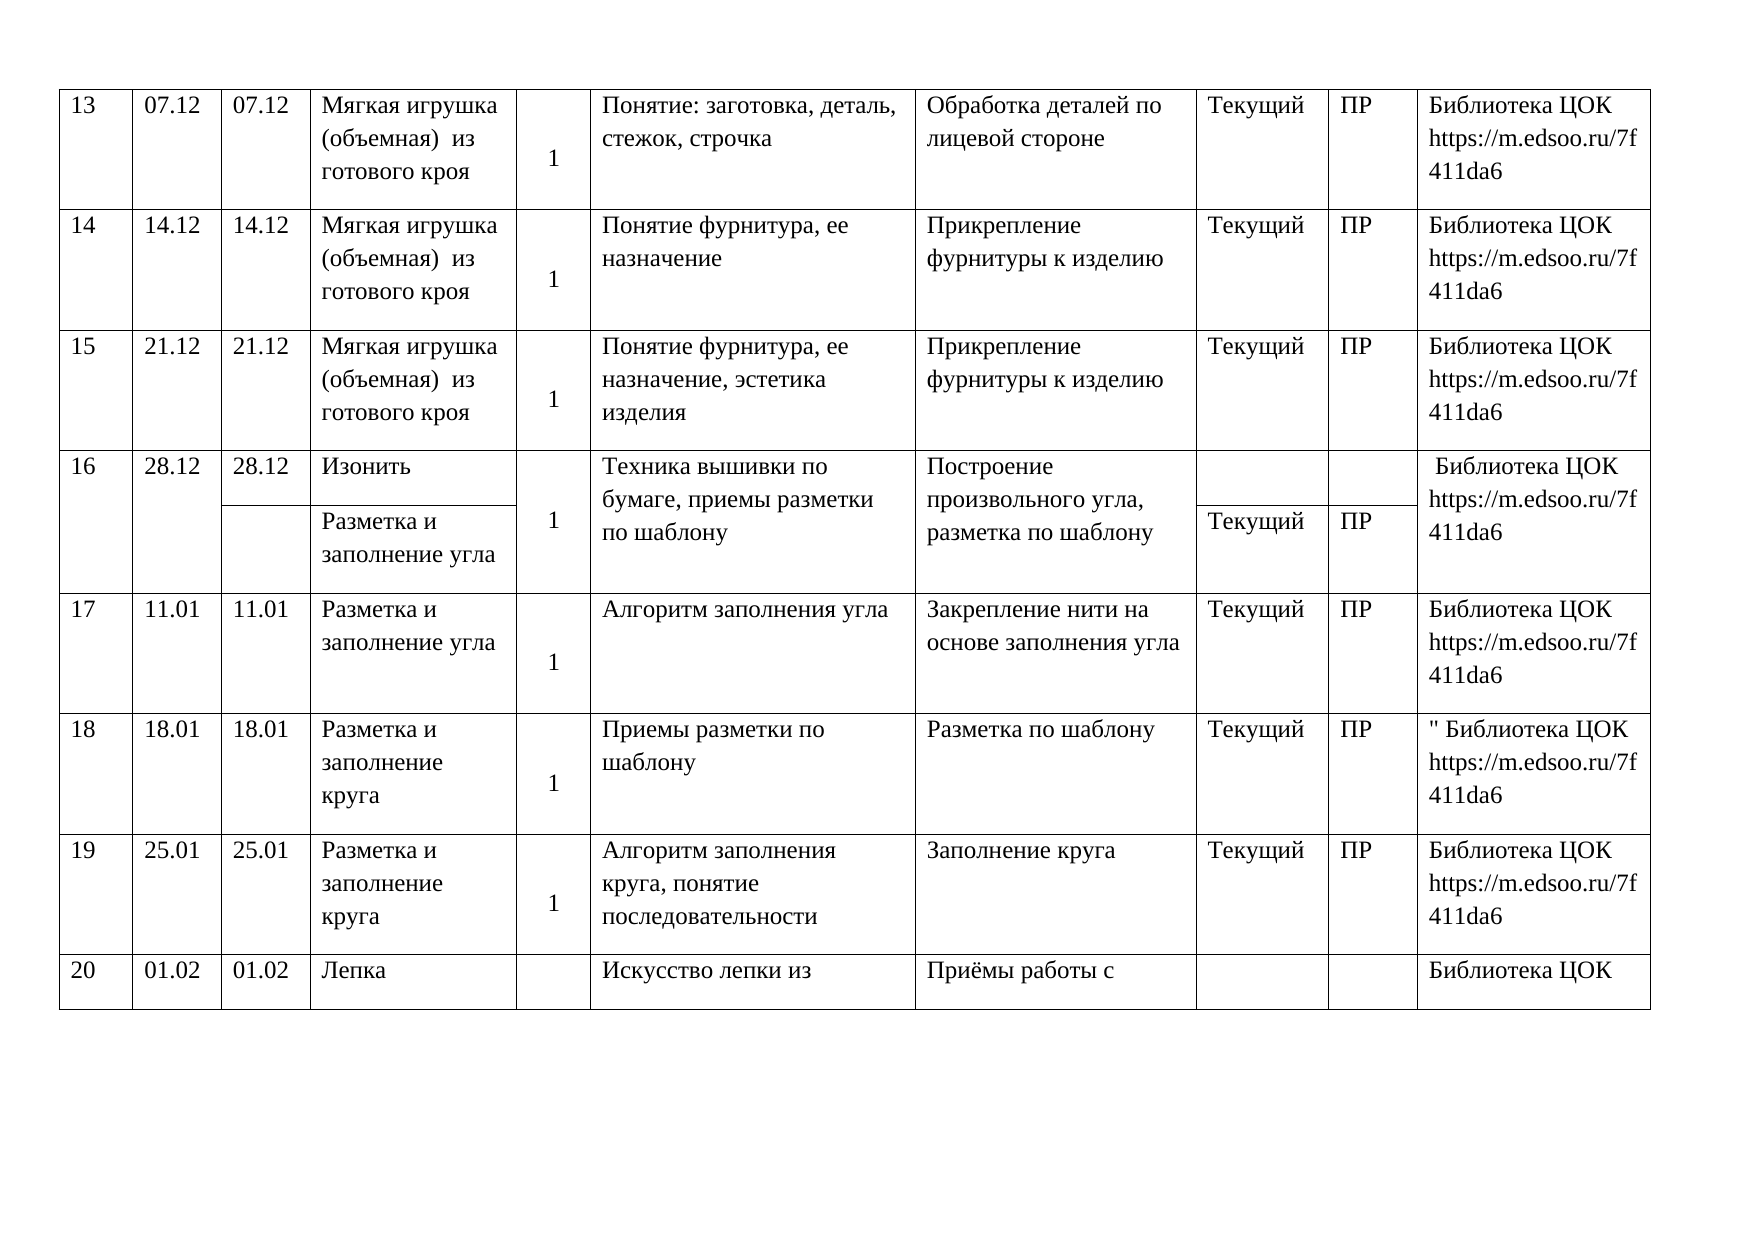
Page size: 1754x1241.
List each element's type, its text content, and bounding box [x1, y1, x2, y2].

table_cell Алгоритм заполнения угла [591, 594, 915, 713]
table_cell Прикрепление фурнитуры к изделию [916, 331, 1196, 450]
table_cell Текущий [1197, 714, 1328, 834]
table_cell Приемы разметки по шаблону [591, 714, 915, 834]
table_cell 18.01 [222, 714, 310, 834]
table_cell Построение произвольного угла, разметка по шаблону [916, 451, 1196, 593]
table_cell 28.12 [222, 451, 310, 505]
table_cell Текущий [1197, 90, 1328, 209]
table_cell Библиотека ЦОК https://m.edsoo.ru/7f411da6 [1418, 331, 1650, 450]
table_cell 18 [60, 714, 132, 834]
table_cell Мягкая игрушка (объемная) из готового кроя [311, 90, 516, 209]
table_cell 01.02 [222, 955, 310, 1009]
table_cell Библиотека ЦОК https://m.edsoo.ru/7f411da6 [1418, 451, 1650, 593]
table_cell [1197, 451, 1328, 505]
table_cell Разметка и заполнение угла [311, 594, 516, 713]
table_cell 21.12 [133, 331, 221, 450]
table_cell 1 [517, 594, 590, 713]
table_cell Разметка по шаблону [916, 714, 1196, 834]
table_cell Текущий [1197, 835, 1328, 954]
table_cell 07.12 [133, 90, 221, 209]
table_cell Лепка [311, 955, 516, 1009]
table_cell 19 [60, 835, 132, 954]
table_cell Понятие фурнитура, ее назначение [591, 210, 915, 330]
table_cell Библиотека ЦОК https://m.edsoo.ru/7f411da6 [1418, 594, 1650, 713]
table_cell ПР [1329, 714, 1417, 834]
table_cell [916, 955, 1196, 1009]
table_cell [1197, 955, 1328, 1009]
table_cell 1 [517, 90, 590, 209]
table_cell Текущий [1197, 331, 1328, 450]
table_cell 18.01 [133, 714, 221, 834]
table_cell 20 [60, 955, 132, 1009]
table_cell ПР [1329, 331, 1417, 450]
table_cell 1 [517, 331, 590, 450]
table_cell Библиотека ЦОК https://m.edsoo.ru/7f411da6 [1418, 210, 1650, 330]
table_cell Мягкая игрушка (объемная) из готового кроя [311, 331, 516, 450]
table_cell Текущий [1197, 594, 1328, 713]
table_cell Разметка и заполнение круга [311, 835, 516, 954]
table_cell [1418, 835, 1650, 954]
table_cell Прикрепление фурнитуры к изделию [916, 210, 1196, 330]
table_cell Алгоритм заполнения круга, понятие последовательности [591, 835, 915, 954]
table_cell Текущий [1197, 210, 1328, 330]
table_cell 01.02 [133, 955, 221, 1009]
table_cell 28.12 [133, 451, 221, 593]
table_cell 16 [60, 451, 132, 593]
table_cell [591, 90, 915, 209]
table_cell 1 [517, 210, 590, 330]
table_cell 15 [60, 331, 132, 450]
table_cell ПР [1329, 210, 1417, 330]
table_cell Текущий [1197, 506, 1328, 593]
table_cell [591, 955, 915, 1009]
table_cell 14.12 [133, 210, 221, 330]
table_cell ПР [1329, 506, 1417, 593]
table_cell [1329, 955, 1417, 1009]
table_cell 1 [517, 714, 590, 834]
table_cell 1 [517, 835, 590, 954]
table_cell 14 [60, 210, 132, 330]
table_cell 25.01 [222, 835, 310, 954]
table_cell " Библиотека ЦОК https://m.edsoo.ru/7f411da6 [1418, 714, 1650, 834]
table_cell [1418, 955, 1650, 1009]
table_cell Изонить [311, 451, 516, 505]
table_cell 11.01 [133, 594, 221, 713]
table_cell 07.12 [222, 90, 310, 209]
table_cell 13 [60, 90, 132, 209]
table_cell Техника вышивки по бумаге, приемы разметки по шаблону [591, 451, 915, 593]
table_cell Заполнение круга [916, 835, 1196, 954]
table_cell 17 [60, 594, 132, 713]
table_cell Обработка деталей по лицевой стороне [916, 90, 1196, 209]
table_cell 21.12 [222, 331, 310, 450]
table_cell [222, 506, 310, 593]
table_cell [1329, 451, 1417, 505]
table_cell Понятие фурнитура, ее назначение, эстетика изделия [591, 331, 915, 450]
table_cell ПР [1329, 90, 1417, 209]
table_cell 1 [517, 451, 590, 593]
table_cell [1418, 90, 1650, 209]
table_cell 1 [517, 955, 590, 1009]
table_cell Закрепление нити на основе заполнения угла [916, 594, 1196, 713]
table_cell 25.01 [133, 835, 221, 954]
table_cell ПР [1329, 594, 1417, 713]
table_cell Разметка и заполнение угла [311, 506, 516, 593]
table_cell 14.12 [222, 210, 310, 330]
table_cell Разметка и заполнение круга [311, 714, 516, 834]
table_cell Мягкая игрушка (объемная) из готового кроя [311, 210, 516, 330]
table_cell 11.01 [222, 594, 310, 713]
table_cell ПР [1329, 835, 1417, 954]
